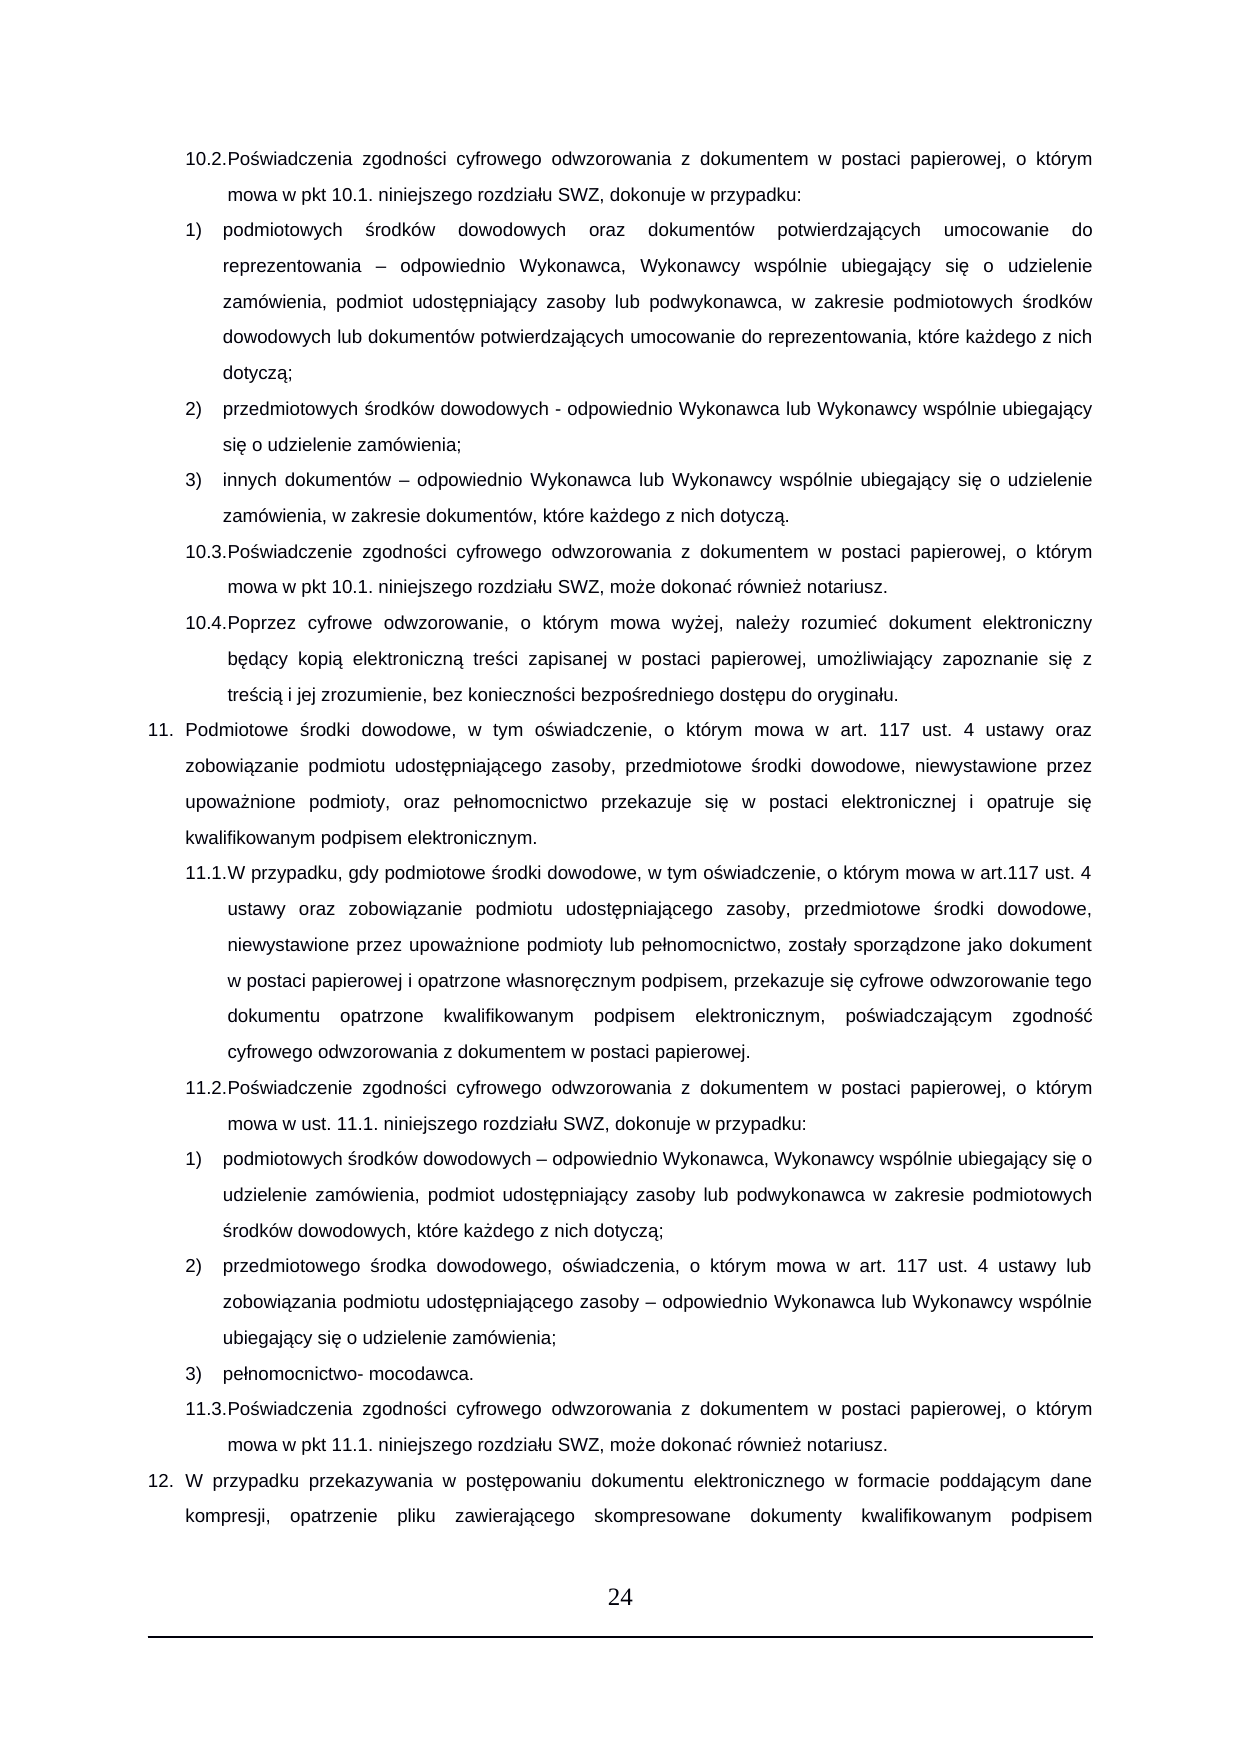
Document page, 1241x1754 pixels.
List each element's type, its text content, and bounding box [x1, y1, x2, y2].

list pełnomocnictwo- mocodawca. [185, 1362, 1093, 1386]
list innych dokumentów – odpowiednio Wykonawca lub Wykonawcy wspólnie ubiegający się o udzielenie zamówienia, w zakresie dokumentów, które każdego z nich dotyczą. [185, 469, 1093, 529]
list podmiotowych środków dowodowych oraz dokumentów potwierdzających umocowanie do reprezentowania – odpowiednio Wykonawca, Wykonawcy wspólnie ubiegający się o udzielenie zamówienia, podmiot udostępniający zasoby lub podwykonawca, w zakresie podmiotowych środków dowodowych lub dokumentów potwierdzających umocowanie do reprezentowania, które każdego z nich dotyczą; [185, 219, 1093, 386]
list Podmiotowe środki dowodowe, w tym oświadczenie, o którym mowa w art. 117 ust. 4 ustawy oraz zobowiązanie podmiotu udostępniającego zasoby, przedmiotowe środki dowodowe, niewystawione przez upoważnione podmioty, oraz pełnomocnictwo przekazuje się w postaci elektronicznej i opatruje się kwalifikowanym podpisem elektronicznym. [148, 719, 1093, 850]
list Poświadczenie zgodności cyfrowego odwzorowania z dokumentem w postaci papierowej, o którym mowa w ust. 11.1. niniejszego rozdziału SWZ, dokonuje w przypadku: [185, 1077, 1093, 1136]
list przedmiotowego środka dowodowego, oświadczenia, o którym mowa w art. 117 ust. 4 ustawy lub zobowiązania podmiotu udostępniającego zasoby – odpowiednio Wykonawca lub Wykonawcy wspólnie ubiegający się o udzielenie zamówienia; [185, 1255, 1093, 1351]
list W przypadku, gdy podmiotowe środki dowodowe, w tym oświadczenie, o którym mowa w art.117 ust. 4 ustawy oraz zobowiązanie podmiotu udostępniającego zasoby, przedmiotowe środki dowodowe, niewystawione przez upoważnione podmioty lub pełnomocnictwo, zostały sporządzone jako dokument w postaci papierowej i opatrzone własnoręcznym podpisem, przekazuje się cyfrowe odwzorowanie tego dokumentu opatrzone kwalifikowanym podpisem elektronicznym, poświadczającym zgodność cyfrowego odwzorowania z dokumentem w postaci papierowej. [185, 862, 1093, 1065]
list podmiotowych środków dowodowych – odpowiednio Wykonawca, Wykonawcy wspólnie ubiegający się o udzielenie zamówienia, podmiot udostępniający zasoby lub podwykonawca w zakresie podmiotowych środków dowodowych, które każdego z nich dotyczą; [185, 1148, 1093, 1243]
list Poświadczenie zgodności cyfrowego odwzorowania z dokumentem w postaci papierowej, o którym mowa w pkt 10.1. niniejszego rozdziału SWZ, może dokonać również notariusz. [185, 541, 1093, 600]
list przedmiotowych środków dowodowych - odpowiednio Wykonawca lub Wykonawcy wspólnie ubiegający się o udzielenie zamówienia; [185, 398, 1093, 457]
list Poświadczenia zgodności cyfrowego odwzorowania z dokumentem w postaci papierowej, o którym mowa w pkt 11.1. niniejszego rozdziału SWZ, może dokonać również notariusz. [185, 1398, 1093, 1458]
list Poświadczenia zgodności cyfrowego odwzorowania z dokumentem w postaci papierowej, o którym mowa w pkt 10.1. niniejszego rozdziału SWZ, dokonuje w przypadku: [185, 148, 1093, 207]
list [148, 1469, 1093, 1529]
list Poprzez cyfrowe odwzorowanie, o którym mowa wyżej, należy rozumieć dokument elektroniczny będący kopią elektroniczną treści zapisanej w postaci papierowej, umożliwiający zapoznanie się z treścią i jej zrozumienie, bez konieczności bezpośredniego dostępu do oryginału. [185, 612, 1093, 707]
